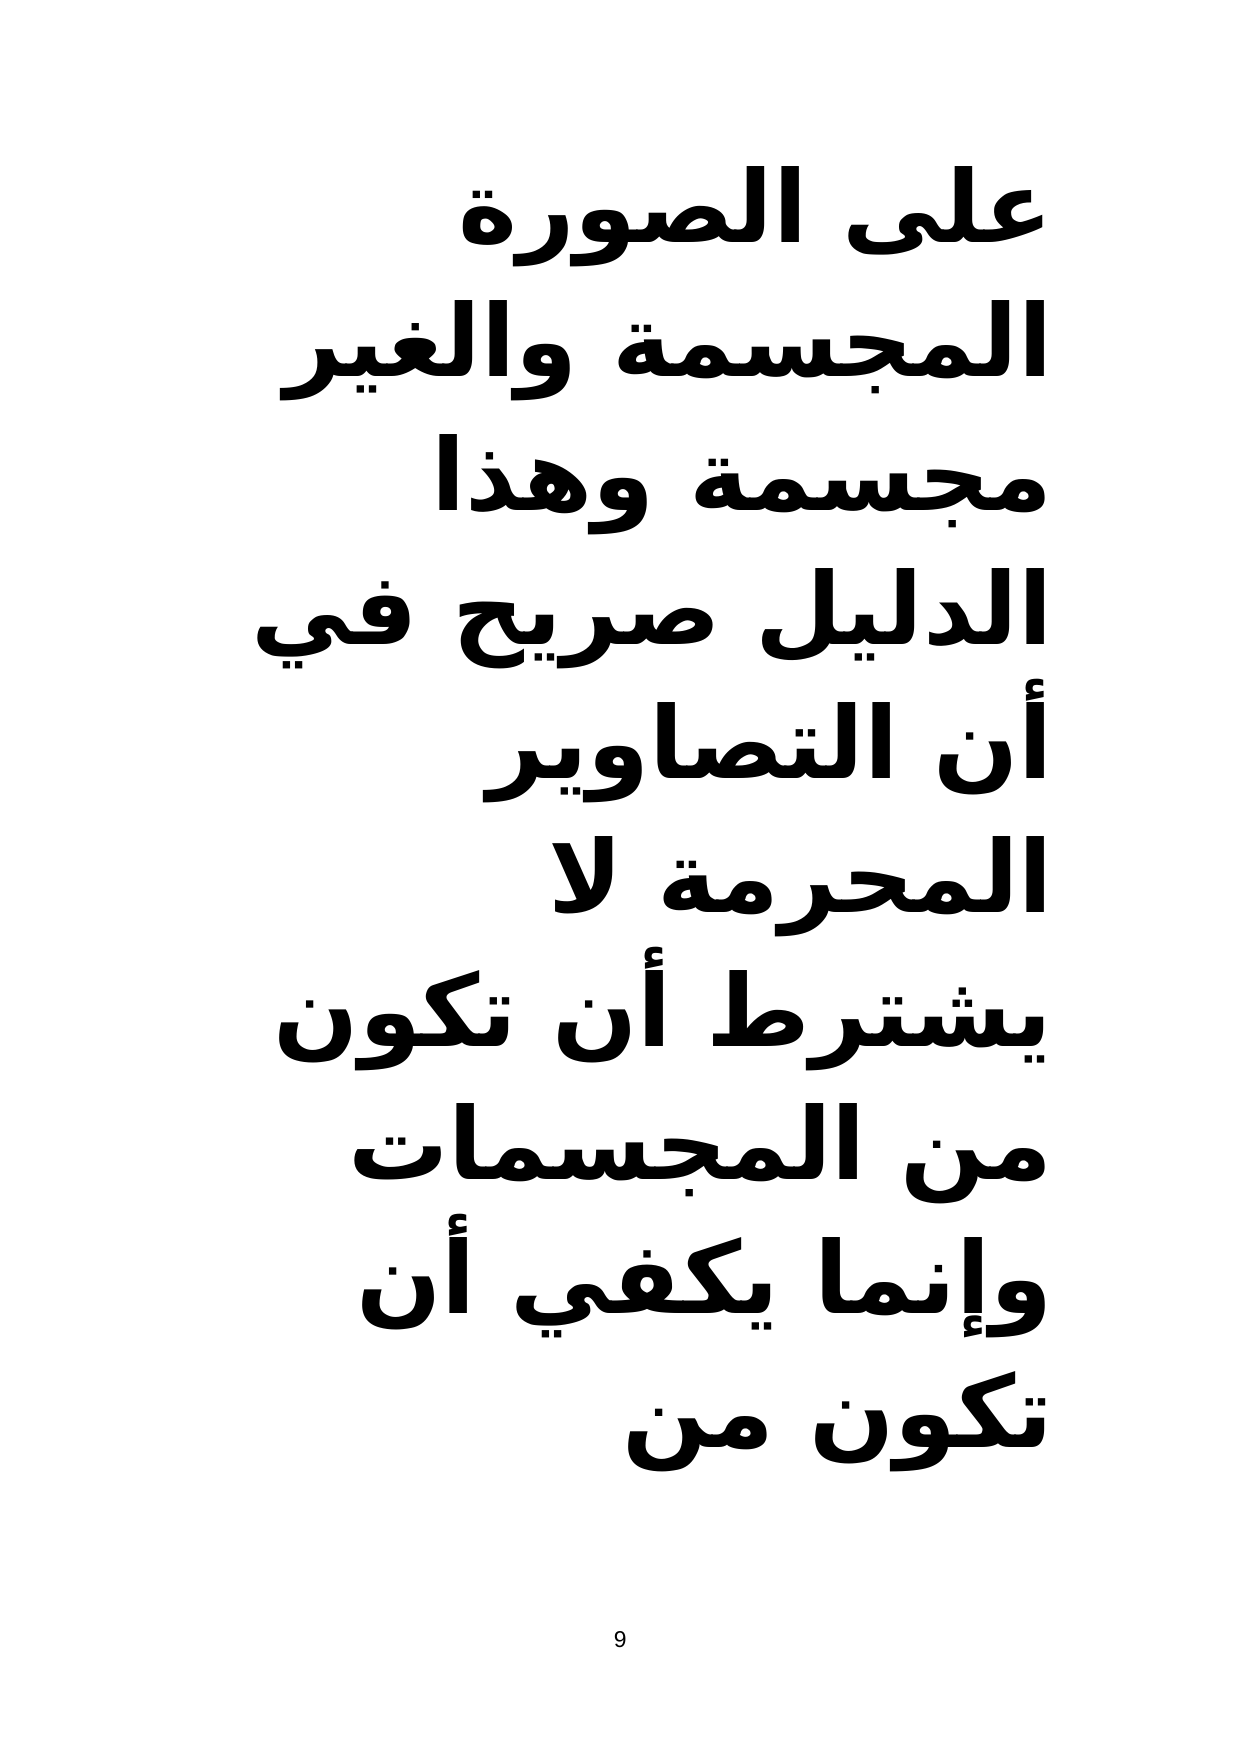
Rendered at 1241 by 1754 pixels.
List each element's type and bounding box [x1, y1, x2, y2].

text [187, 150, 1053, 1471]
